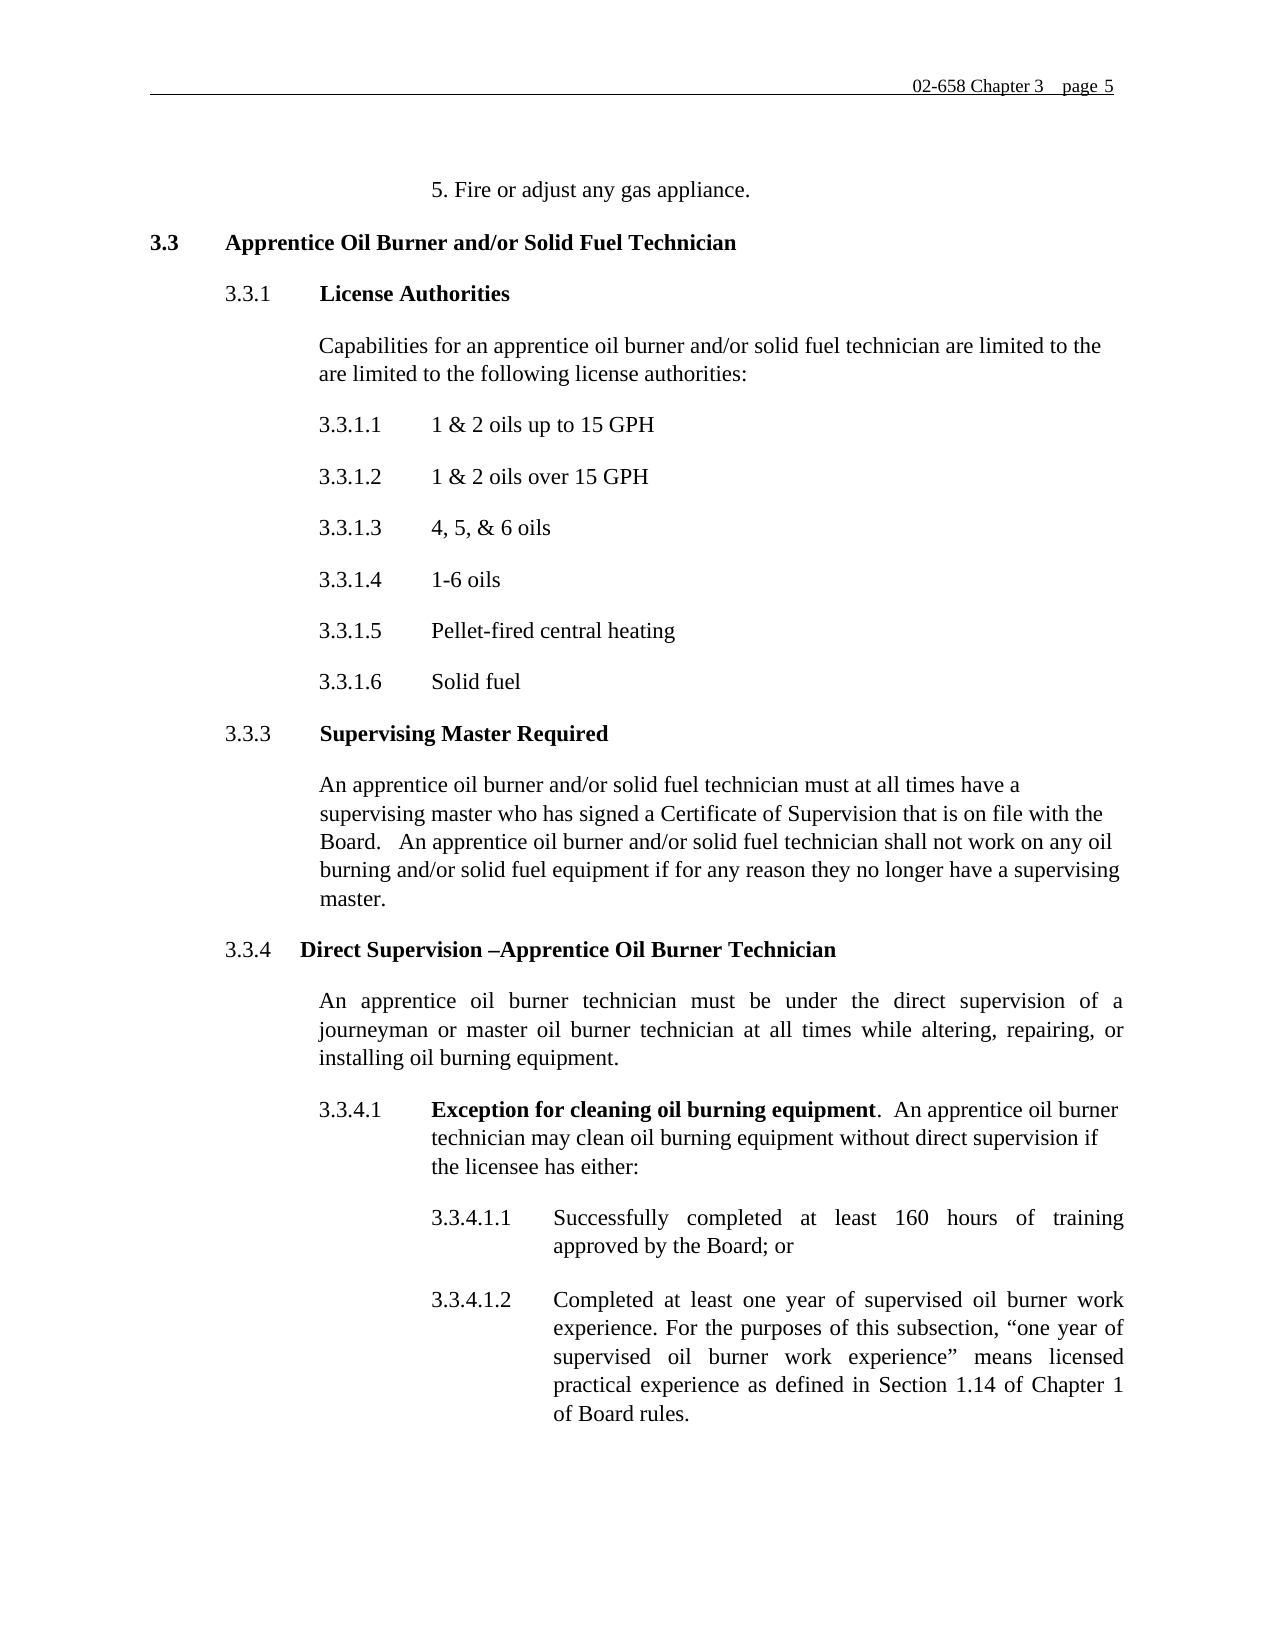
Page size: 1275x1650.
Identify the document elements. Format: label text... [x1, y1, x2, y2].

text 3.3 Apprentice Oil Burner and/or Solid Fuel Technician [150, 229, 1125, 255]
text 3.3.1.1 1 & 2 oils up to 15 GPH [319, 412, 1125, 438]
text 3.3.1.3 4, 5, & 6 oils [319, 514, 1125, 541]
text 3.3.1.6 Solid fuel [319, 668, 1125, 695]
text 3.3.1 License Authorities [225, 280, 1125, 307]
text An apprentice oil burner and/or solid fuel technician must at all times have a supervising master who has signed a Certificate of Supervision that is on file with the Board. An apprentice oil burner and/or solid fuel technician shall not work on any oil burning and/or solid fuel equipment if for any reason they no longer have a supervising master. [319, 771, 1125, 911]
text 3.3.1.5 Pellet-fired central heating [319, 617, 1125, 643]
text 3.3.4.1.2 Completed at least one year of supervised oil burner work experience. For the purposes of this subsection, “one year of supervised oil burner work experience” means licensed practical experience as defined in Section 1.14 of Chapter 1 of Board rules. [431, 1286, 1125, 1426]
text 3.3.4.1.1 Successfully completed at least 160 hours of training approved by the Board; or [431, 1204, 1125, 1259]
text 5. Fire or adjust any gas appliance. [150, 176, 1125, 203]
text 3.3.4.1 Exception for cleaning oil burning equipment. An apprentice oil burner technician may clean oil burning equipment without direct supervision if the licensee has either: [319, 1096, 1125, 1179]
text 3.3.3 Supervising Master Required [225, 720, 1125, 746]
text 3.3.1.4 1-6 oils [319, 566, 1125, 592]
text Capabilities for an apprentice oil burner and/or solid fuel technician are limited to the are limited to the following license authorities: [319, 332, 1125, 387]
text 3.3.1.2 1 & 2 oils over 15 GPH [319, 463, 1125, 489]
text 3.3.4 Direct Supervision –Apprentice Oil Burner Technician [150, 936, 1125, 963]
text An apprentice oil burner technician must be under the direct supervision of a journeyman or master oil burner technician at all times while altering, repairing, or installing oil burning equipment. [319, 988, 1125, 1071]
